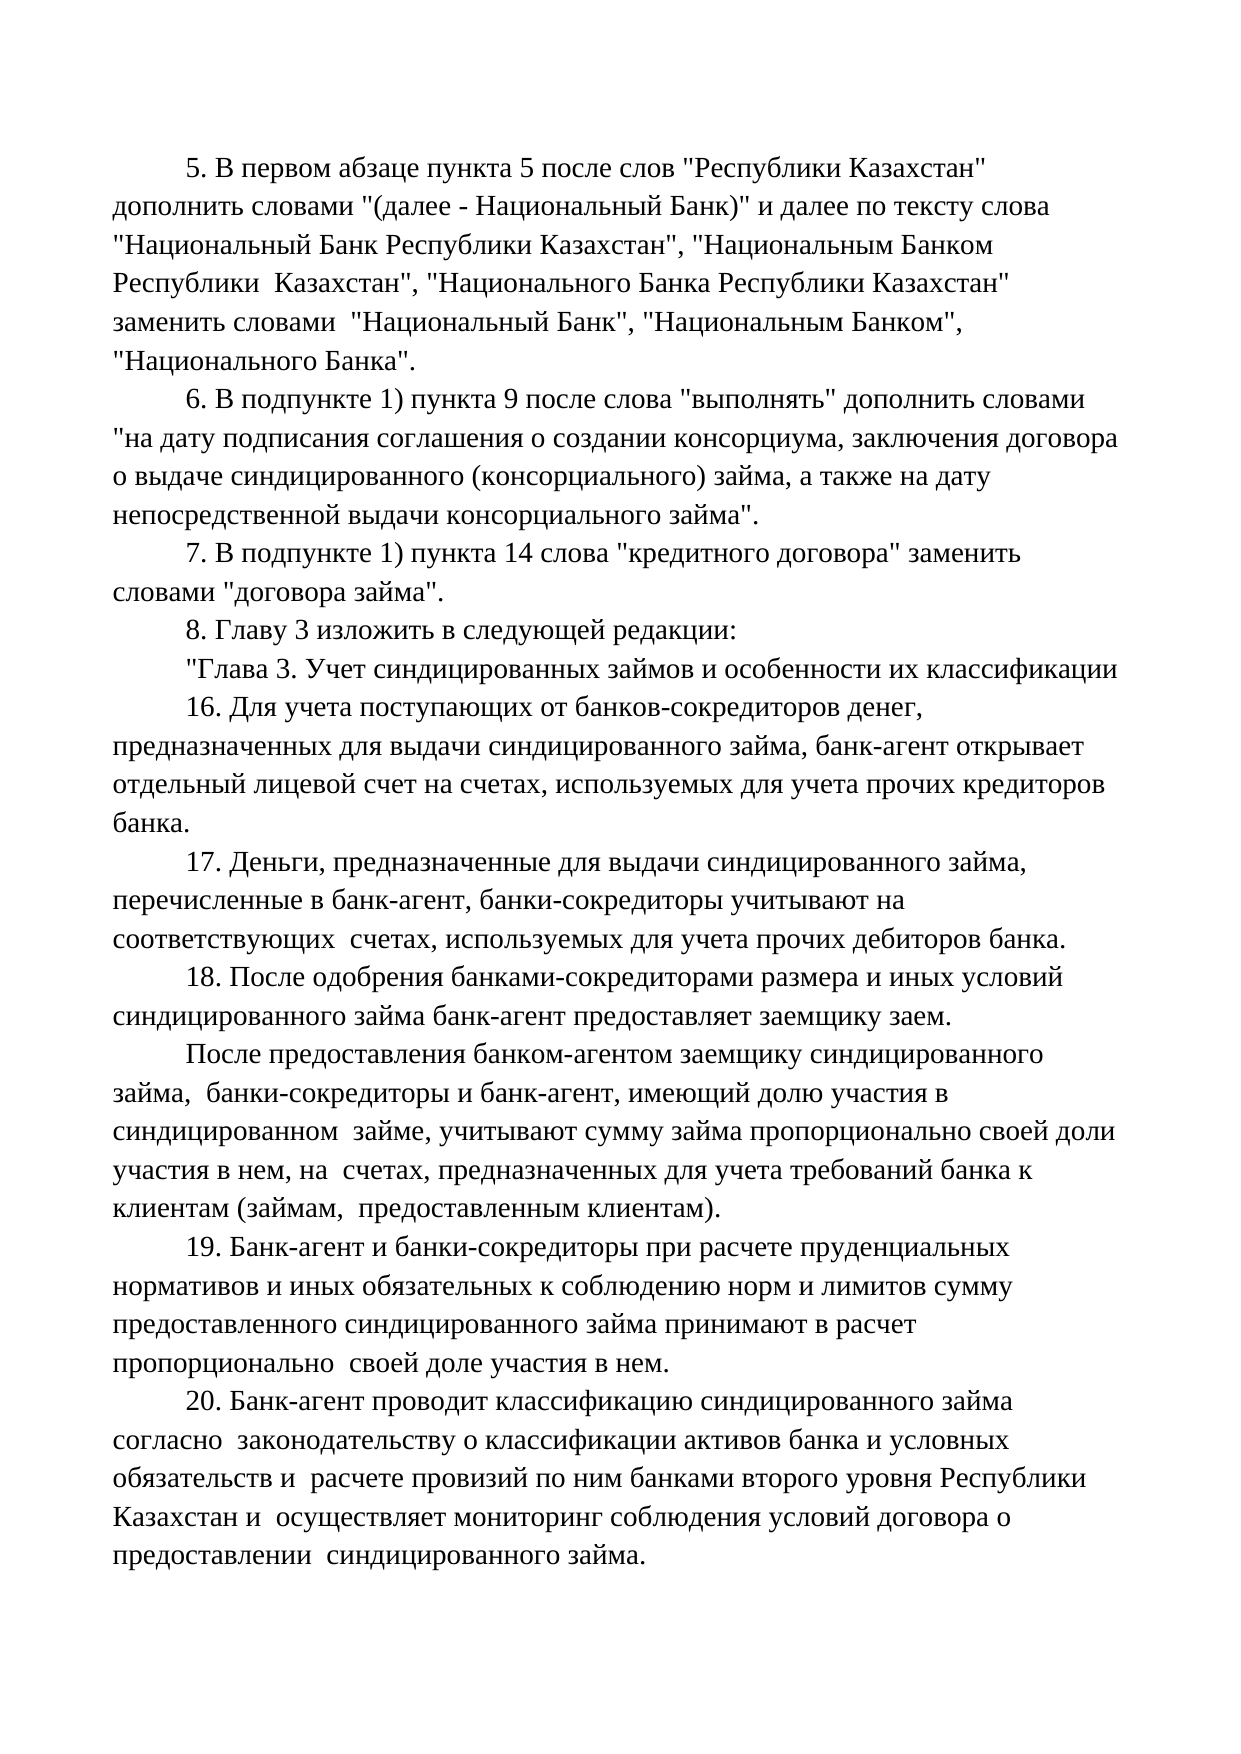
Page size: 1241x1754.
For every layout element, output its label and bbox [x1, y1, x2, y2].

text [112, 150, 1128, 1571]
